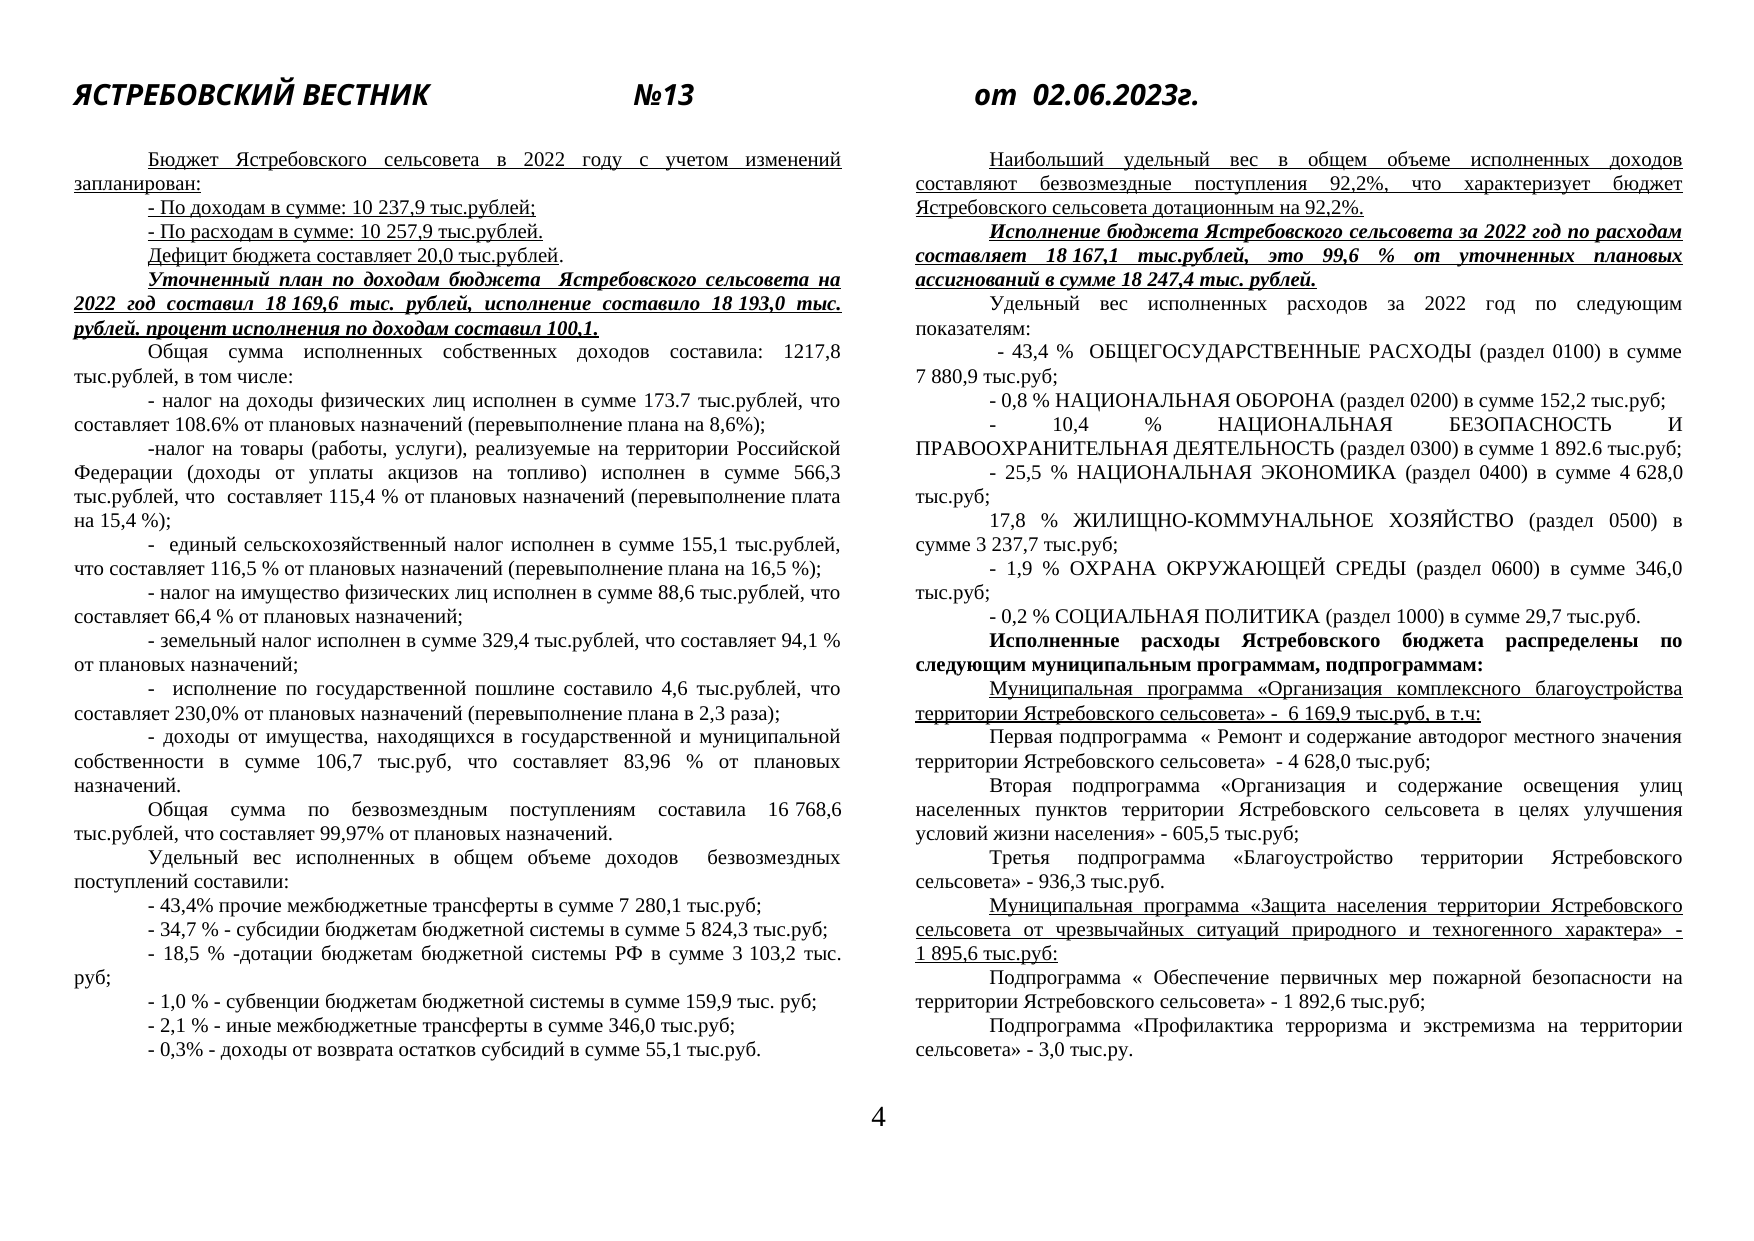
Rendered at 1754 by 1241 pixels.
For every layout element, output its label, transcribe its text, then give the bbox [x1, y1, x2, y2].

text Уточненный план по доходам бюджета Ястребовского сельсовета на 2022 год составил 18 169,6 тыс. рублей, исполнение составило 18 193,0 тыс. рублей. процент исполнения по доходам составил 100,1. [74, 267, 842, 312]
text Исполненные расходы Ястребовского бюджета распределены по следующим муниципальным программам, подпрограммам: [915, 628, 1683, 676]
text -налог на товары (работы, услуги), реализуемые на территории Российской Федерации (доходы от уплаты акцизов на топливо) исполнен в сумме 566,3 тыс.рублей, что составляет 115,4 % от плановых назначений (перевыполнение плата на 15,4 %); [74, 436, 842, 532]
text - 1,9 % ОХРАНА ОКРУЖАЮЩЕЙ СРЕДЫ (раздел 0600) в сумме 346,0 тыс.руб; [915, 556, 1683, 604]
text - земельный налог исполнен в сумме 329,4 тыс.рублей, что составляет 94,1 % от плановых назначений; [74, 628, 842, 676]
text Вторая подпрограмма «Организация и содержание освещения улиц населенных пунктов территории Ястребовского сельсовета в целях улучшения условий жизни населения» - 605,5 тыс.руб; [915, 773, 1683, 845]
text Бюджет Ястребовского сельсовета в 2022 году с учетом изменений запланирован: [74, 147, 842, 195]
text Удельный вес исполненных в общем объеме доходов безвозмездных поступлений составили: [74, 845, 842, 893]
text - 43,4% прочие межбюджетные трансферты в сумме 7 280,1 тыс.руб; [74, 893, 842, 917]
text - 18,5 % -дотации бюджетам бюджетной системы РФ в сумме 3 103,2 тыс. руб; [74, 941, 842, 989]
text Удельный вес исполненных расходов за 2022 год по следующим показателям: [915, 291, 1683, 339]
text Муниципальная программа «Защита населения территории Ястребовского сельсовета от чрезвычайных ситуаций природного и техногенного характера» - 1 895,6 тыс.руб: [915, 939, 1683, 965]
text - 43,4 % ОБЩЕГОСУДАРСТВЕННЫЕ РАСХОДЫ (раздел 0100) в сумме 7 880,9 тыс.руб; [915, 339, 1683, 388]
text Муниципальная программа «Организация комплексного благоустройства территории Ястребовского сельсовета» - 6 169,9 тыс.руб, в т.ч: [915, 676, 1683, 724]
text Дефицит бюджета составляет 20,0 тыс.рублей. [74, 243, 842, 267]
text Общая сумма исполненных собственных доходов составила: 1217,8 тыс.рублей, в том числе: [74, 339, 842, 388]
text - 34,7 % - субсидии бюджетам бюджетной системы в сумме 5 824,3 тыс.руб; [74, 917, 842, 941]
text - налог на имущество физических лиц исполнен в сумме 88,6 тыс.рублей, что составляет 66,4 % от плановых назначений; [74, 580, 842, 628]
text - исполнение по государственной пошлине составило 4,6 тыс.рублей, что составляет 230,0% от плановых назначений (перевыполнение плана в 2,3 раза); [74, 676, 842, 724]
text Муниципальная программа «Защита населения территории Ястребовского сельсовета от чрезвычайных ситуаций природного и техногенного характера» - 1 895,6 тыс.руб: [915, 893, 1683, 938]
text Исполнение бюджета Ястребовского сельсовета за 2022 год по расходам составляет 18 167,1 тыс.рублей, это 99,6 % от уточненных плановых ассигнований в сумме 18 247,4 тыс. рублей. [915, 265, 1683, 291]
text - доходы от имущества, находящихся в государственной и муниципальной собственности в сумме 106,7 тыс.руб, что составляет 83,96 % от плановых назначений. [74, 724, 842, 797]
text - единый сельскохозяйственный налог исполнен в сумме 155,1 тыс.рублей, что составляет 116,5 % от плановых назначений (перевыполнение плана на 16,5 %); [74, 532, 842, 580]
text Общая сумма по безвозмездным поступлениям составила 16 768,6 тыс.рублей, что составляет 99,97% от плановых назначений. [74, 797, 842, 845]
text Исполнение бюджета Ястребовского сельсовета за 2022 год по расходам составляет 18 167,1 тыс.рублей, это 99,6 % от уточненных плановых ассигнований в сумме 18 247,4 тыс. рублей. [915, 219, 1683, 264]
text Наибольший удельный вес в общем объеме исполненных доходов составляют безвозмездные поступления 92,2%, что характеризует бюджет Ястребовского сельсовета дотационным на 92,2%. [915, 147, 1683, 192]
text Первая подпрограмма « Ремонт и содержание автодорог местного значения территории Ястребовского сельсовета» - 4 628,0 тыс.руб; [915, 724, 1683, 773]
text - 0,3% - доходы от возврата остатков субсидий в сумме 55,1 тыс.руб. [74, 1037, 842, 1061]
text - По расходам в сумме: 10 257,9 тыс.рублей. [74, 219, 842, 243]
text Третья подпрограмма «Благоустройство территории Ястребовского сельсовета» - 936,3 тыс.руб. [915, 845, 1683, 893]
text Наибольший удельный вес в общем объеме исполненных доходов составляют безвозмездные поступления 92,2%, что характеризует бюджет Ястребовского сельсовета дотационным на 92,2%. [915, 193, 1683, 219]
text - 10,4 % НАЦИОНАЛЬНАЯ БЕЗОПАСНОСТЬ И ПРАВООХРАНИТЕЛЬНАЯ ДЕЯТЕЛЬНОСТЬ (раздел 0300) в сумме 1 892.6 тыс.руб; [915, 412, 1683, 460]
text - 0,2 % СОЦИАЛЬНАЯ ПОЛИТИКА (раздел 1000) в сумме 29,7 тыс.руб. [915, 604, 1683, 628]
text Уточненный план по доходам бюджета Ястребовского сельсовета на 2022 год составил 18 169,6 тыс. рублей, исполнение составило 18 193,0 тыс. рублей. процент исполнения по доходам составил 100,1. [74, 313, 842, 339]
text Подпрограмма « Обеспечение первичных мер пожарной безопасности на территории Ястребовского сельсовета» - 1 892,6 тыс.руб; [915, 965, 1683, 1013]
text - По доходам в сумме: 10 237,9 тыс.рублей; [74, 195, 842, 219]
text - 1,0 % - субвенции бюджетам бюджетной системы в сумме 159,9 тыс. руб; [74, 989, 842, 1013]
text - налог на доходы физических лиц исполнен в сумме 173.7 тыс.рублей, что составляет 108.6% от плановых назначений (перевыполнение плана на 8,6%); [74, 388, 842, 436]
text - 2,1 % - иные межбюджетные трансферты в сумме 346,0 тыс.руб; [74, 1013, 842, 1037]
text 17,8 % ЖИЛИЩНО-КОММУНАЛЬНОЕ ХОЗЯЙСТВО (раздел 0500) в сумме 3 237,7 тыс.руб; [915, 508, 1683, 556]
text - 0,8 % НАЦИОНАЛЬНАЯ ОБОРОНА (раздел 0200) в сумме 152,2 тыс.руб; [915, 388, 1683, 412]
text - 25,5 % НАЦИОНАЛЬНАЯ ЭКОНОМИКА (раздел 0400) в сумме 4 628,0 тыс.руб; [915, 460, 1683, 508]
text Подпрограмма «Профилактика терроризма и экстремизма на территории сельсовета» - 3,0 тыс.ру. [915, 1013, 1683, 1061]
